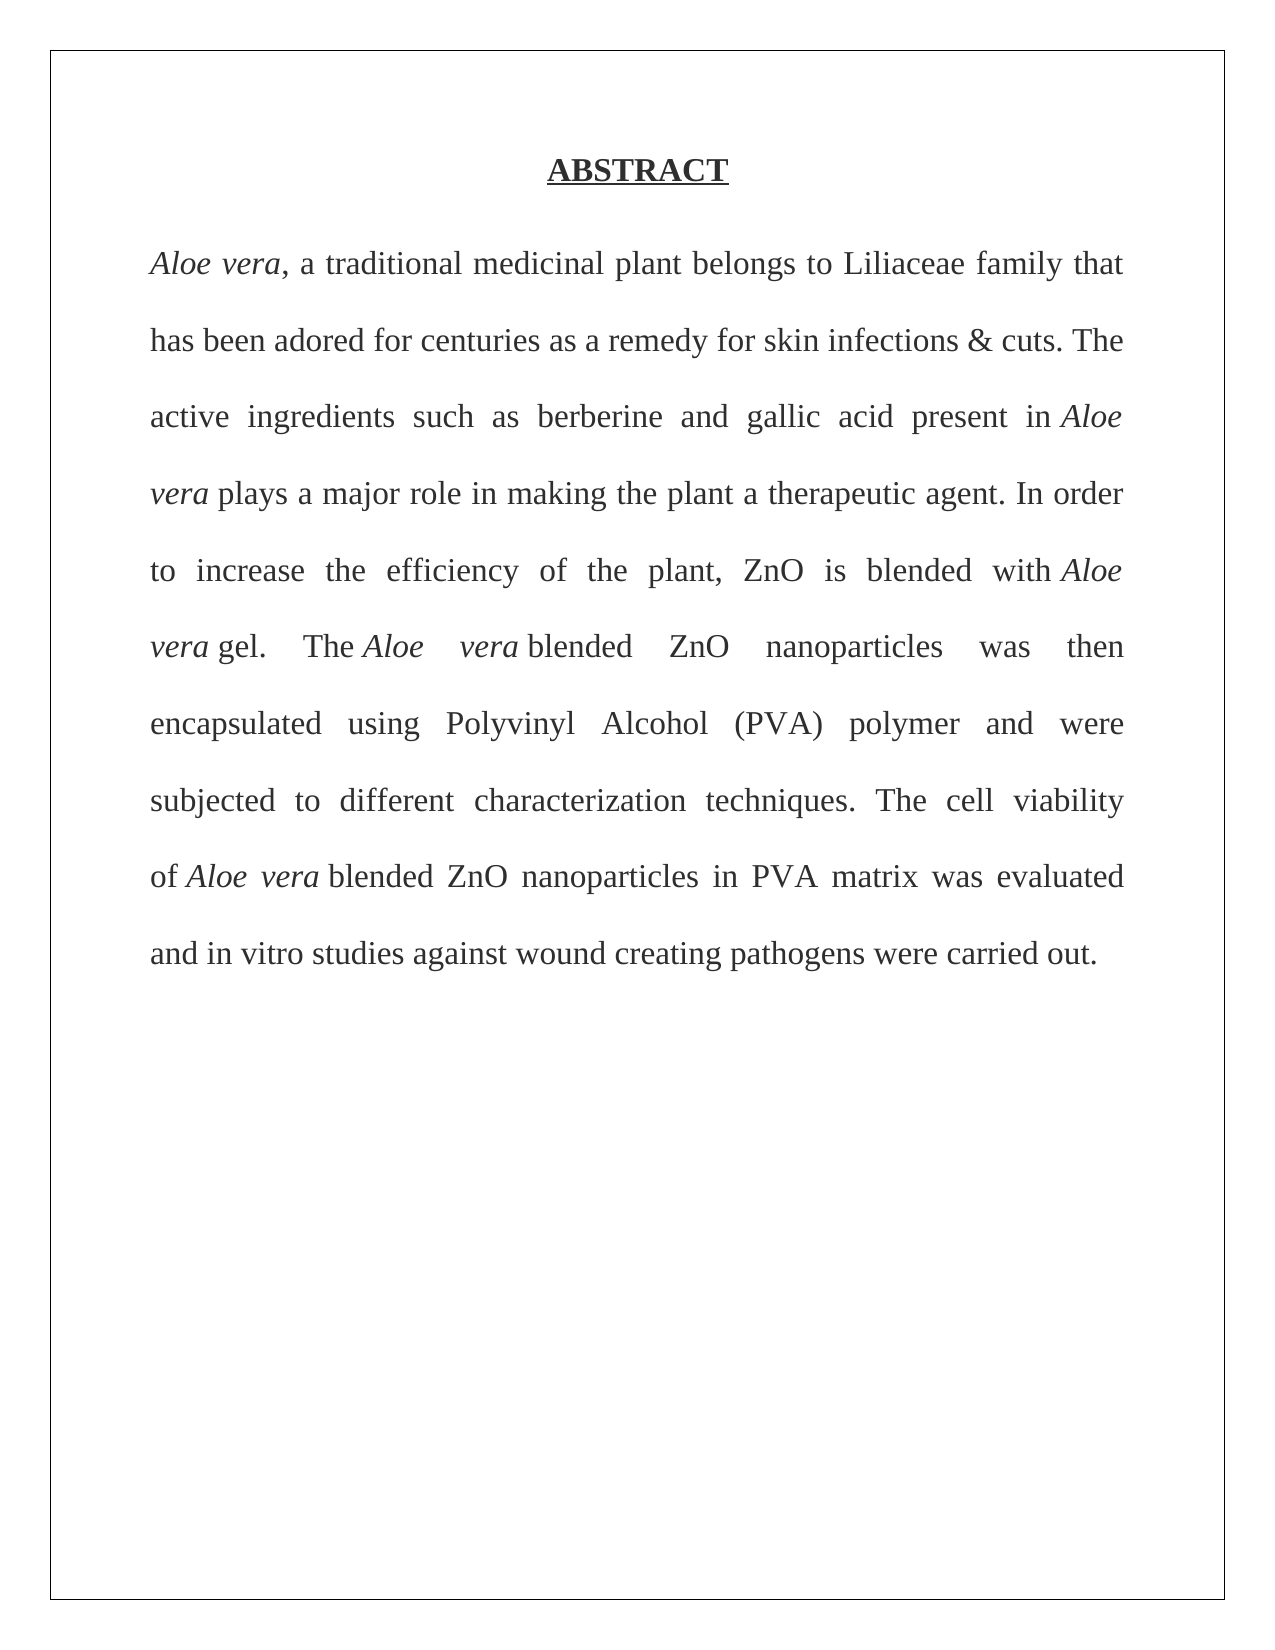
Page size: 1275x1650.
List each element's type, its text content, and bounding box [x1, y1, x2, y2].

text ABSTRACT [150, 150, 1125, 188]
text Aloe vera, a traditional medicinal plant belongs to Liliaceae family that has been adored for centuries as a remedy for skin infections & cuts. The active ingredients such as berberine and gallic acid present in Aloe vera plays a major role in making the plant a therapeutic agent. In order to increase the efficiency of the plant, ZnO is blended with Aloe vera gel. The Aloe vera blended ZnO nanoparticles was then encapsulated using Polyvinyl Alcohol (PVA) polymer and were subjected to different characterization techniques. The cell viability of Aloe vera blended ZnO nanoparticles in PVA matrix was evaluated and in vitro studies against wound creating pathogens were carried out. [150, 243, 1125, 972]
